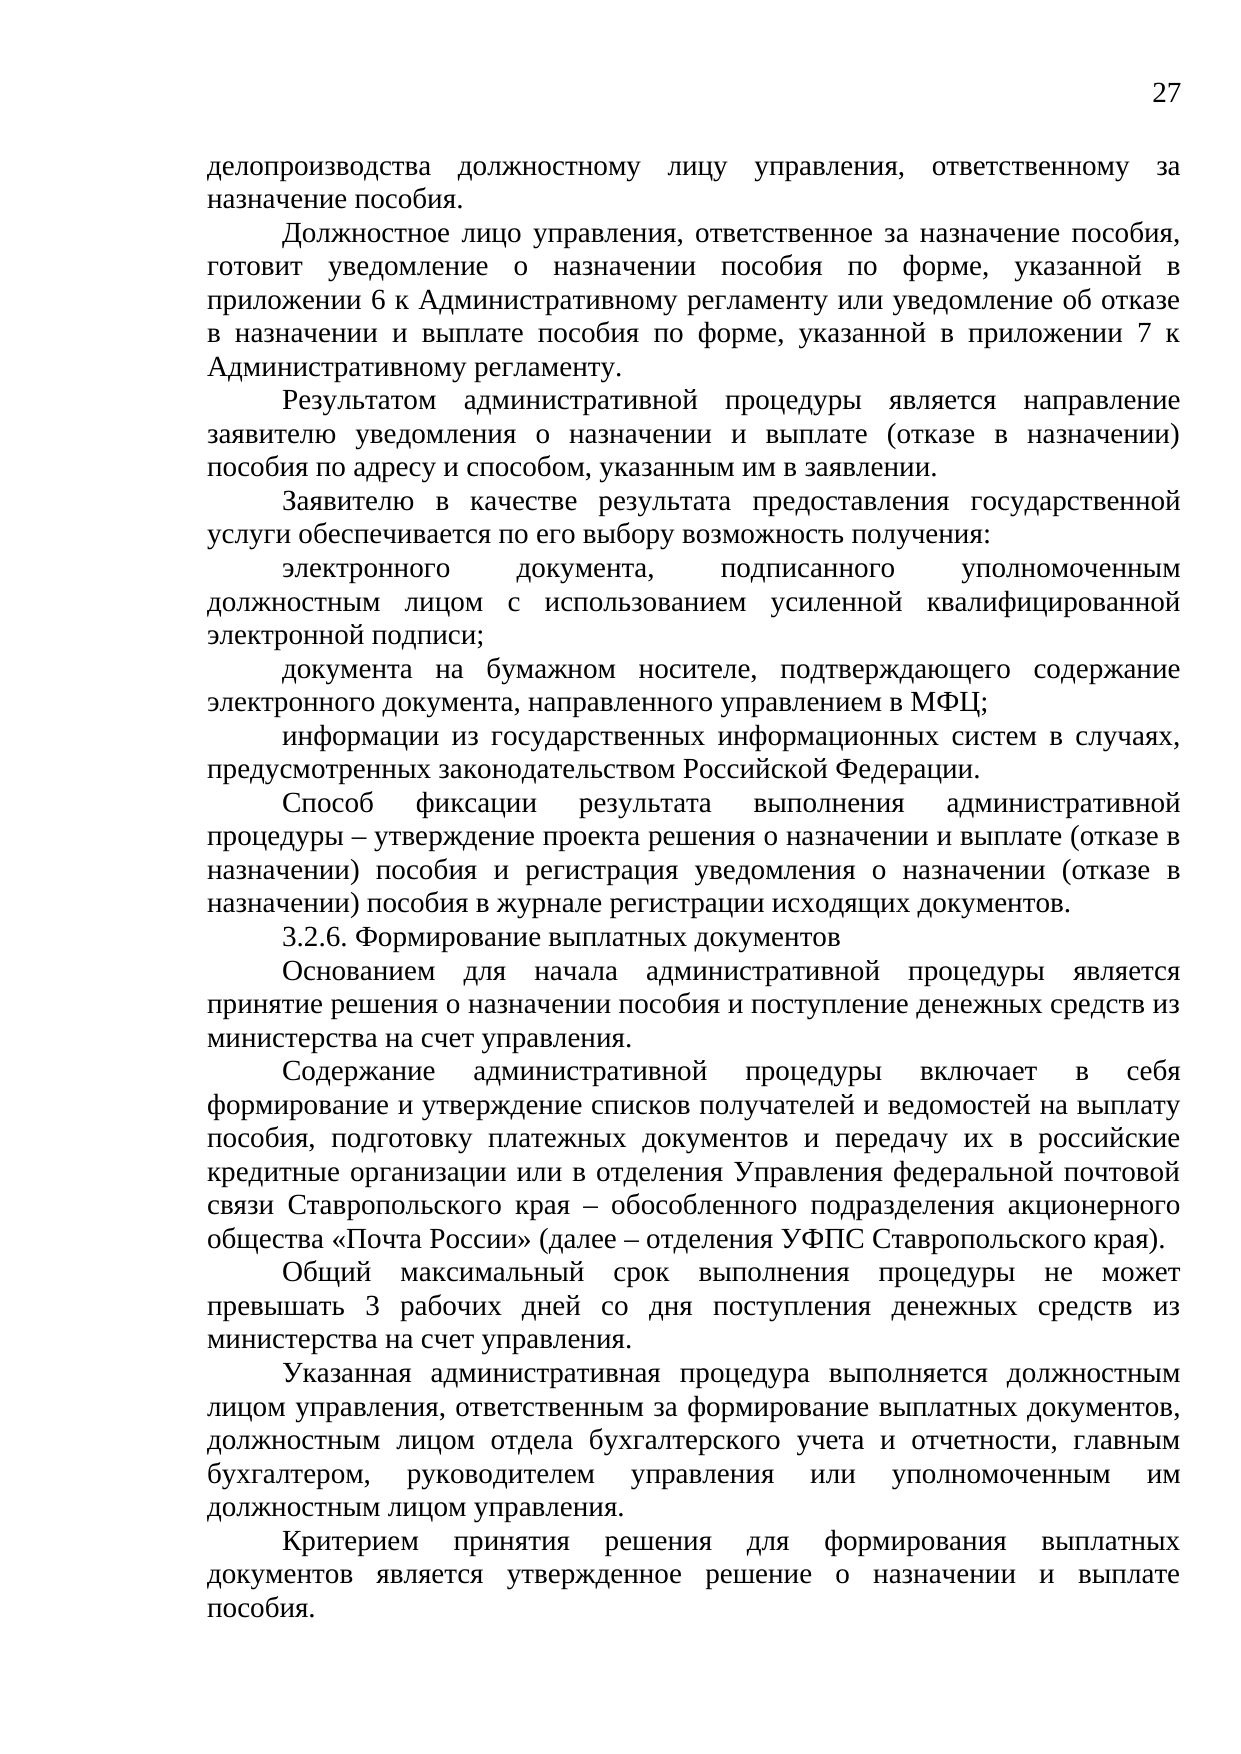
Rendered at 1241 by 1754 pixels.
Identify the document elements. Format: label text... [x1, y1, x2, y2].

text Указанная административная процедура выполняется должностным лицом управления, ответственным за формирование выплатных документов, должностным лицом отдела бухгалтерского учета и отчетности, главным бухгалтером, руководителем управления или уполномоченным им должностным лицом управления. [207, 1355, 1181, 1523]
text Способ фиксации результата выполнения административной процедуры – утверждение проекта решения о назначении и выплате (отказе в назначении) пособия и регистрация уведомления о назначении (отказе в назначении) пособия в журнале регистрации исходящих документов. [207, 785, 1181, 919]
text Основанием для начала административной процедуры является принятие решения о назначении пособия и поступление денежных средств из министерства на счет управления. [207, 953, 1181, 1053]
text документа на бумажном носителе, подтверждающего содержание электронного документа, направленного управлением в МФЦ; [207, 651, 1181, 718]
text электронного документа, подписанного уполномоченным должностным лицом с использованием усиленной квалифицированной электронной подписи; [207, 550, 1181, 651]
text Результатом административной процедуры является направление заявителю уведомления о назначении и выплате (отказе в назначении) пособия по адресу и способом, указанным им в заявлении. [207, 382, 1181, 483]
text Общий максимальный срок выполнения процедуры не может превышать 3 рабочих дней со дня поступления денежных средств из министерства на счет управления. [207, 1254, 1181, 1355]
text Содержание административной процедуры включает в себя формирование и утверждение списков получателей и ведомостей на выплату пособия, подготовку платежных документов и передачу их в российские кредитные организации или в отделения Управления федеральной почтовой связи Ставропольского края – обособленного подразделения акционерного общества «Почта России» (далее – отделения УФПС Ставропольского края). [207, 1053, 1181, 1254]
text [207, 148, 1181, 215]
text Должностное лицо управления, ответственное за назначение пособия, готовит уведомление о назначении пособия по форме, указанной в приложении 6 к Административному регламенту или уведомление об отказе в назначении и выплате пособия по форме, указанной в приложении 7 к Административному регламенту. [207, 215, 1181, 382]
text 3.2.6. Формирование выплатных документов [207, 919, 1181, 953]
text Заявителю в качестве результата предоставления государственной услуги обеспечивается по его выбору возможность получения: [207, 483, 1181, 550]
text информации из государственных информационных систем в случаях, предусмотренных законодательством Российской Федерации. [207, 718, 1181, 785]
text Критерием принятия решения для формирования выплатных документов является утвержденное решение о назначении и выплате пособия. [207, 1523, 1181, 1623]
